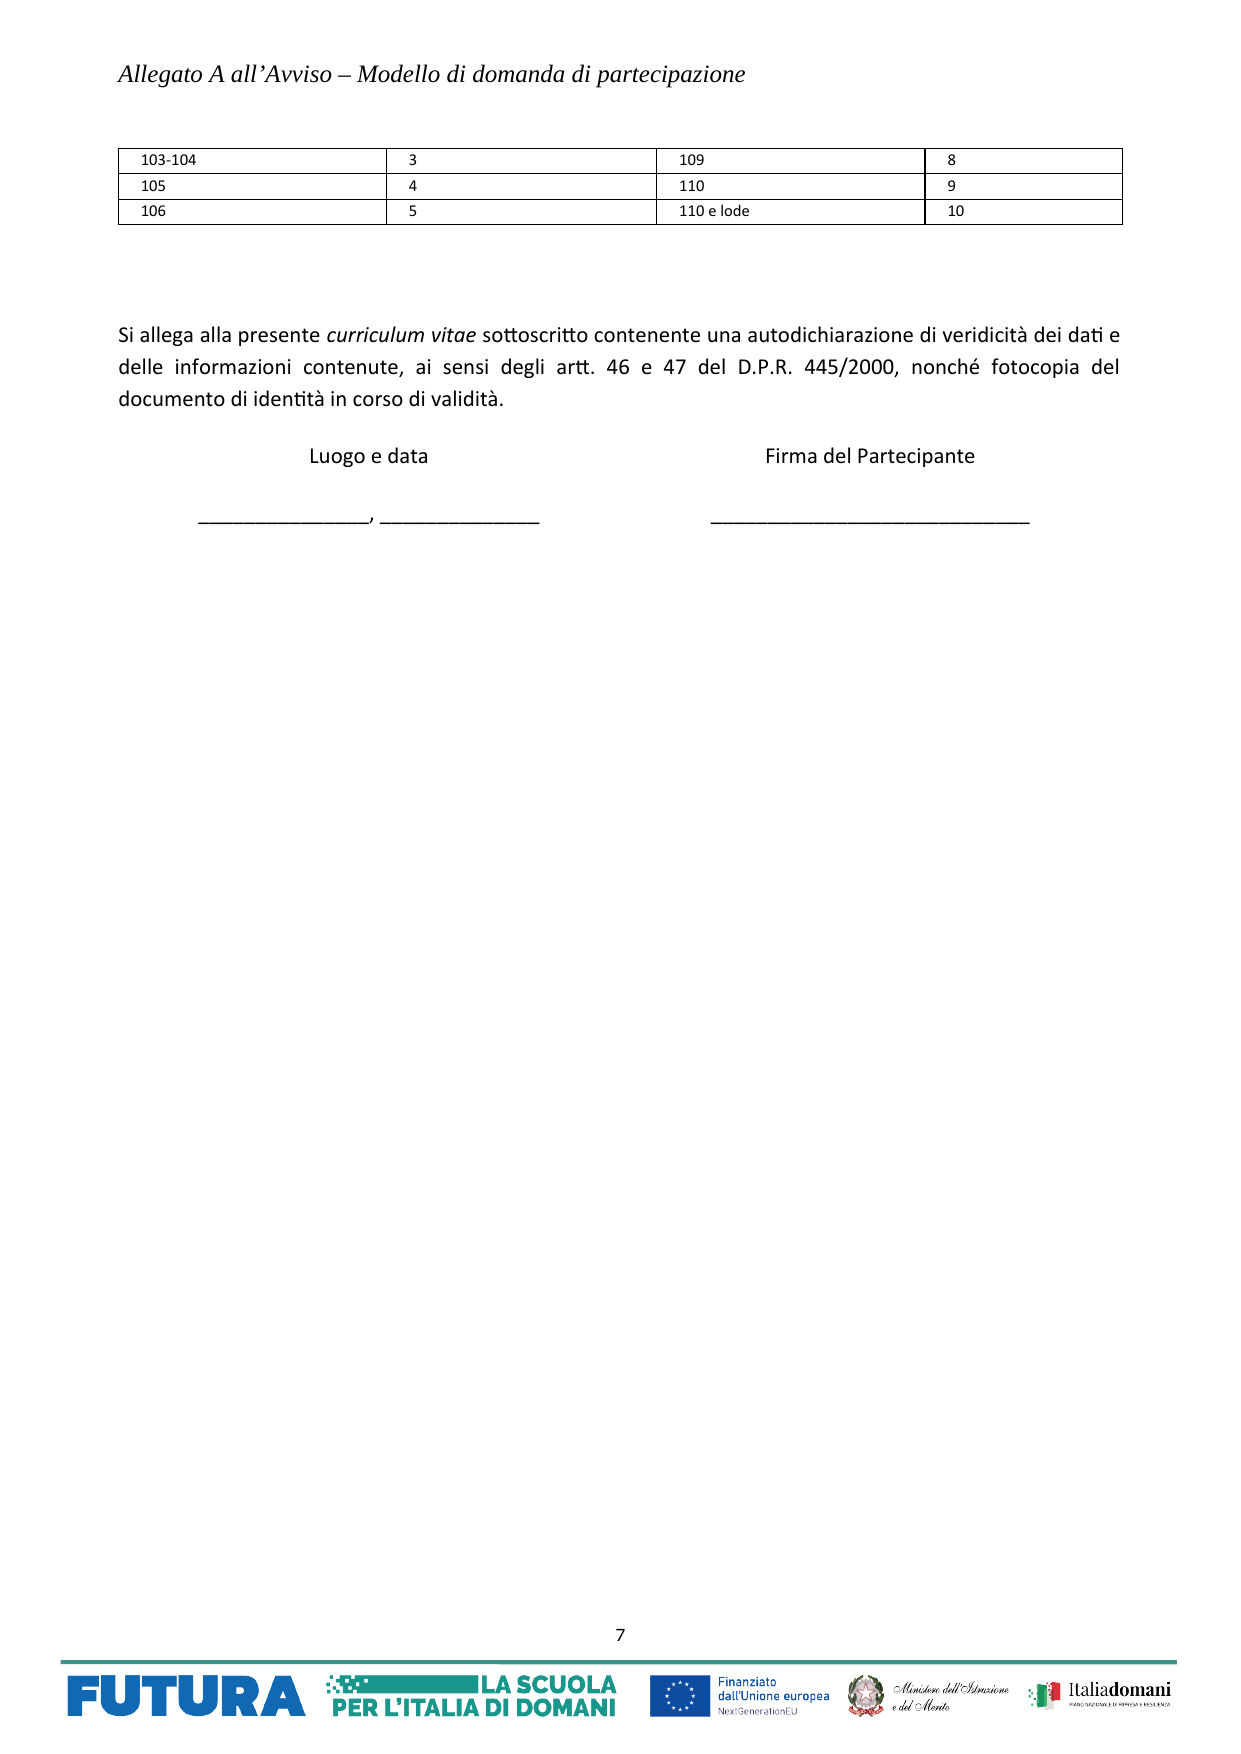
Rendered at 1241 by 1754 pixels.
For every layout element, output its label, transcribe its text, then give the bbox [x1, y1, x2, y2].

table_cell ____________________________ [620, 486, 1121, 542]
text Si allega alla presente curriculum vitae sottoscritto contenente una autodichiarazione di veridicità dei dati e delle informazioni contenute, ai sensi degli artt. 46 e 47 del D.P.R. 445/2000, nonché fotocopia del documento di identità in corso di validità. [118, 320, 1122, 412]
picture [65, 1672, 1173, 1720]
table_header Firma del Partecipante [620, 429, 1121, 486]
table_header Luogo e data [118, 429, 619, 486]
table_cell _______________, ______________ [118, 486, 619, 542]
